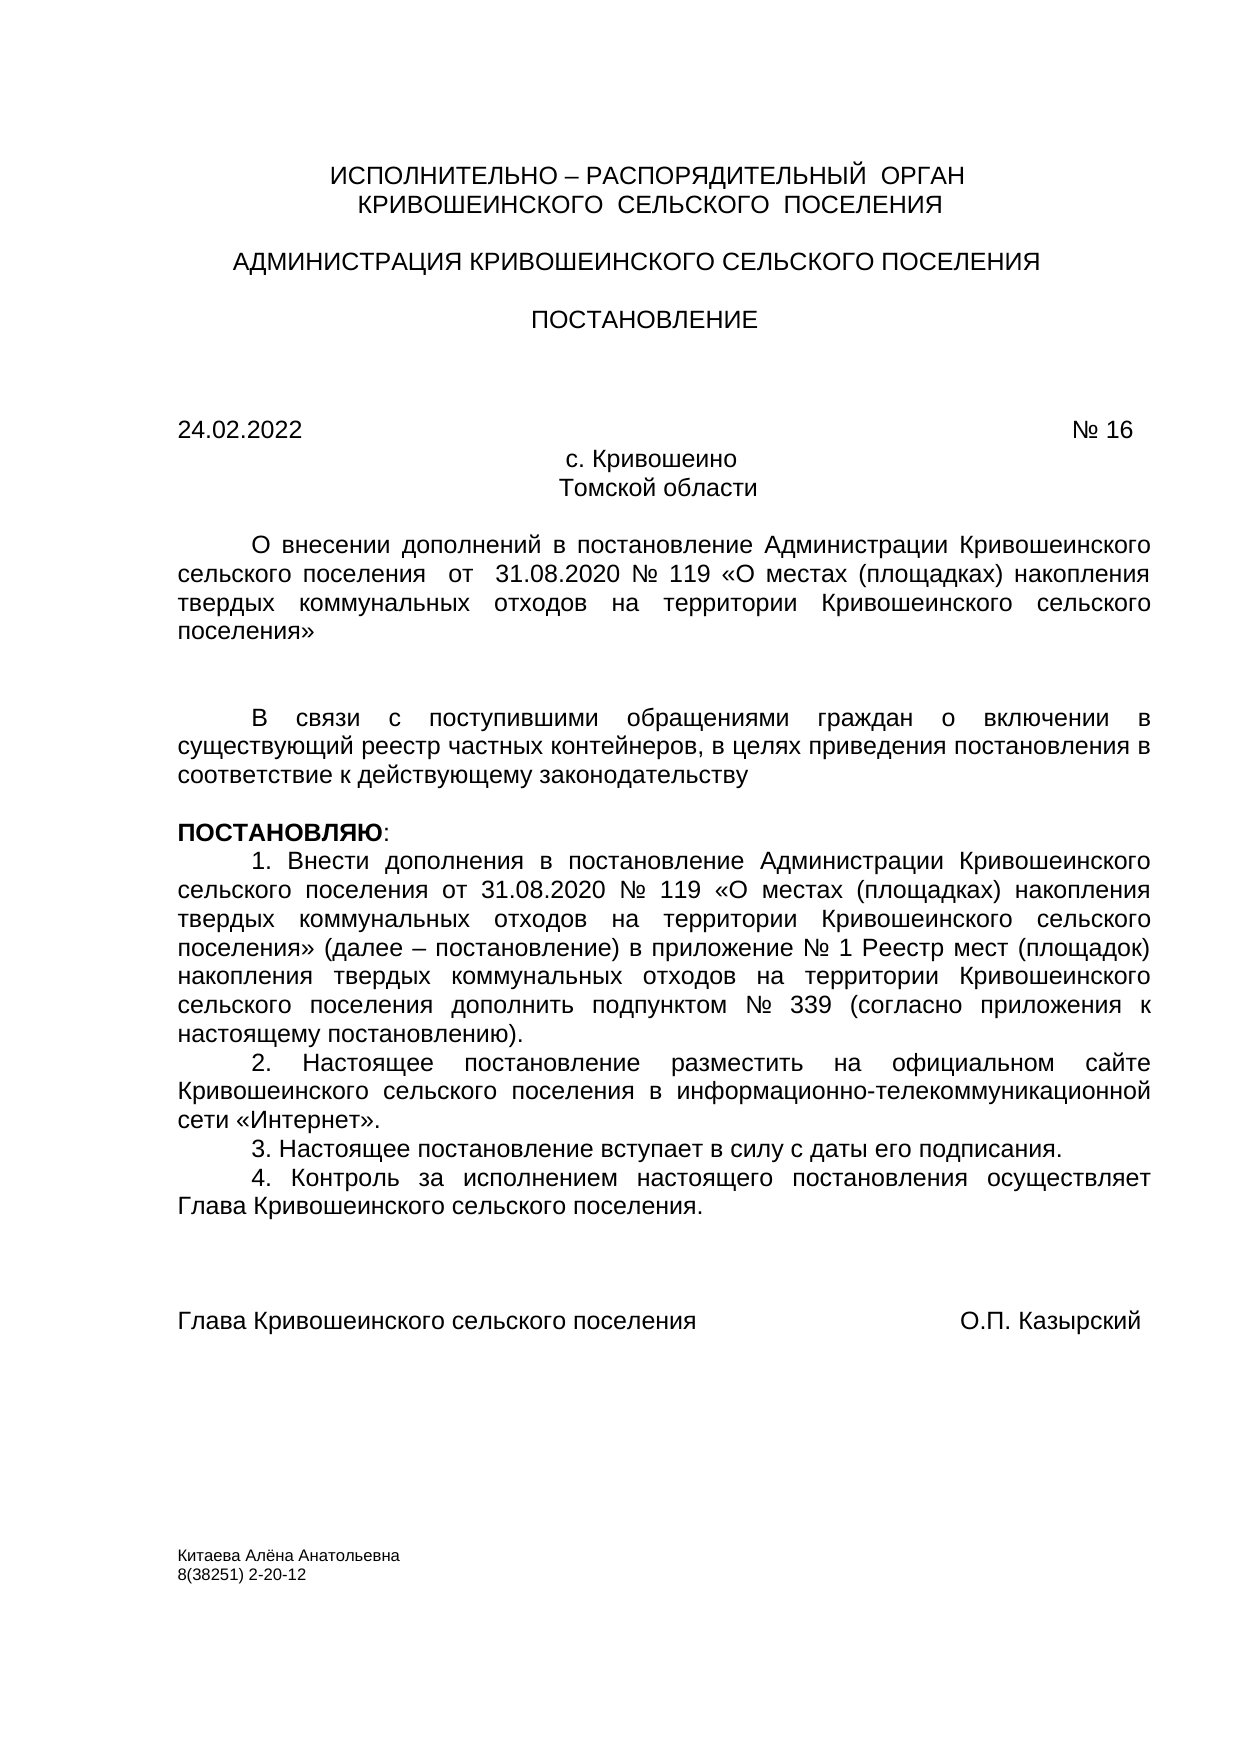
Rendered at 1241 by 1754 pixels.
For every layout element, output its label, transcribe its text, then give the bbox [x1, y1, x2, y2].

text ПОСТАНОВЛЯЮ: [177, 817, 1152, 846]
text 3. Настоящее постановление вступает в силу с даты его подписания. [177, 1134, 1152, 1162]
text 8(38251) 2-20-12 [177, 1565, 1152, 1584]
text ПОСТАНОВЛЕНИЕ [177, 305, 1152, 333]
text 2. Настоящее постановление разместить на официальном сайте Кривошеинского сельского поселения в информационно-телекоммуникационной сети «Интернет». [177, 1047, 1152, 1134]
text с. Кривошеино [177, 444, 1152, 472]
text О внесении дополнений в постановление Администрации Кривошеинского сельского поселения от 31.08.2020 № 119 «О местах (площадках) накопления твердых коммунальных отходов на территории Кривошеинского сельского поселения» [177, 530, 1152, 645]
text 4. Контроль за исполнением настоящего постановления осуществляет Глава Кривошеинского сельского поселения. [177, 1162, 1152, 1220]
text 24.02.2022 № 16 [177, 415, 1152, 444]
text В связи с поступившими обращениями граждан о включении в существующий реестр частных контейнеров, в целях приведения постановления в соответствие к действующему законодательству [177, 702, 1152, 789]
text КРИВОШЕИНСКОГО СЕЛЬСКОГО ПОСЕЛЕНИЯ [177, 190, 1152, 218]
text ИСПОЛНИТЕЛЬНО – РАСПОРЯДИТЕЛЬНЫЙ ОРГАН [177, 161, 1152, 190]
text АДМИНИСТРАЦИЯ КРИВОШЕИНСКОГО СЕЛЬСКОГО ПОСЕЛЕНИЯ [177, 247, 1152, 276]
text Глава Кривошеинского сельского поселения О.П. Казырский [177, 1306, 1152, 1335]
text Томской области [177, 472, 1152, 501]
text 1. Внести дополнения в постановление Администрации Кривошеинского сельского поселения от 31.08.2020 № 119 «О местах (площадках) накопления твердых коммунальных отходов на территории Кривошеинского сельского поселения» (далее – постановление) в приложение № 1 Реестр мест (площадок) накопления твердых коммунальных отходов на территории Кривошеинского сельского поселения дополнить подпунктом № 339 (согласно приложения к настоящему постановлению). [177, 846, 1152, 1047]
text Китаева Алёна Анатольевна [177, 1546, 1152, 1565]
